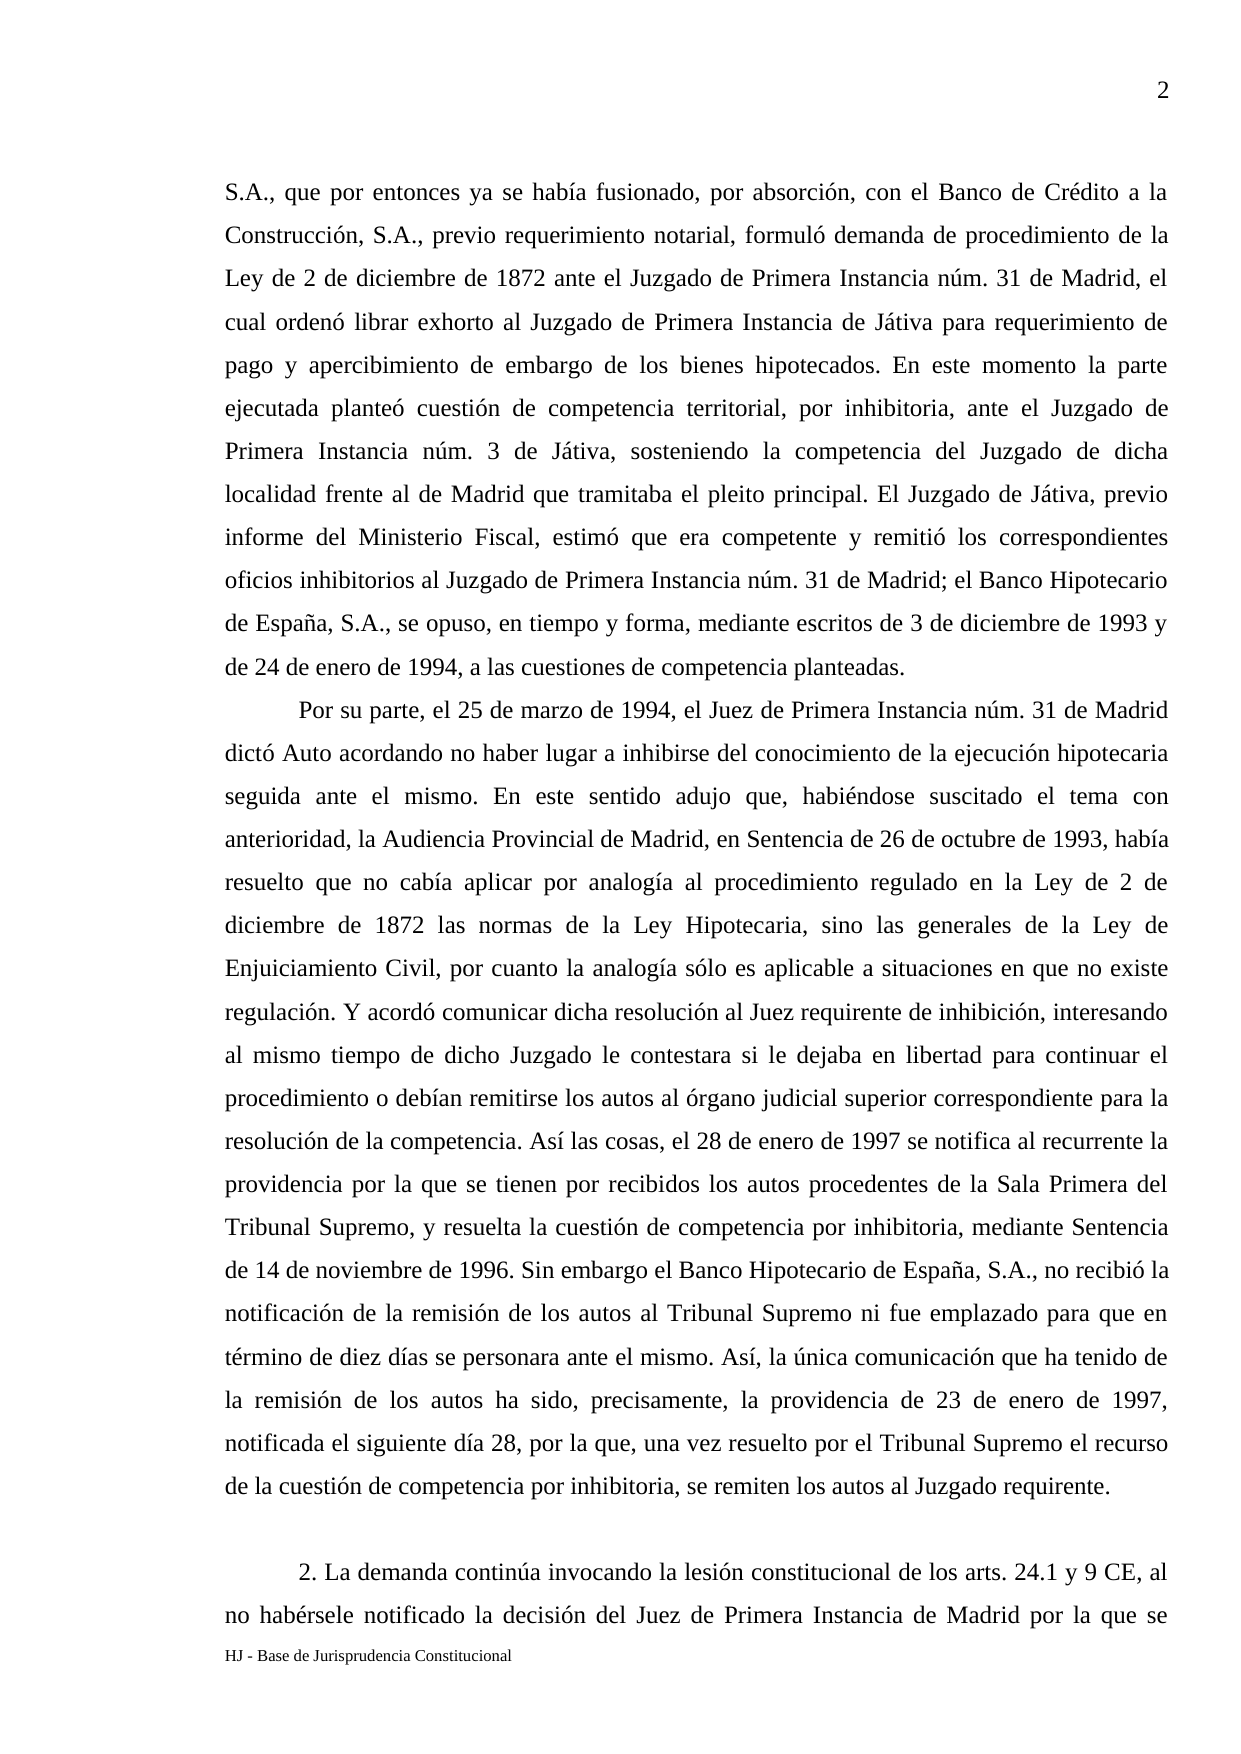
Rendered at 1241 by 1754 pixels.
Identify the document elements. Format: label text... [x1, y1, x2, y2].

text Por su parte, el 25 de marzo de 1994, el Juez de Primera Instancia núm. 31 de Madrid dictó Auto acordando no haber lugar a inhibirse del conocimiento de la ejecución hipotecaria seguida ante el mismo. En este sentido adujo que, habiéndose suscitado el tema con anterioridad, la Audiencia Provincial de Madrid, en Sentencia de 26 de octubre de 1993, había resuelto que no cabía aplicar por analogía al procedimiento regulado en la Ley de 2 de diciembre de 1872 las normas de la Ley Hipotecaria, sino las generales de la Ley de Enjuiciamiento Civil, por cuanto la analogía sólo es aplicable a situaciones en que no existe regulación. Y acordó comunicar dicha resolución al Juez requirente de inhibición, interesando al mismo tiempo de dicho Juzgado le contestara si le dejaba en libertad para continuar el procedimiento o debían remitirse los autos al órgano judicial superior correspondiente para la resolución de la competencia. Así las cosas, el 28 de enero de 1997 se notifica al recurrente la providencia por la que se tienen por recibidos los autos procedentes de la Sala Primera del Tribunal Supremo, y resuelta la cuestión de competencia por inhibitoria, mediante Sentencia de 14 de noviembre de 1996. Sin embargo el Banco Hipotecario de España, S.A., no recibió la notificación de la remisión de los autos al Tribunal Supremo ni fue emplazado para que en término de diez días se personara ante el mismo. Así, la única comunicación que ha tenido de la remisión de los autos ha sido, precisamente, la providencia de 23 de enero de 1997, notificada el siguiente día 28, por la que, una vez resuelto por el Tribunal Supremo el recurso de la cuestión de competencia por inhibitoria, se remiten los autos al Juzgado requirente. [224, 695, 1169, 1500]
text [224, 177, 1169, 680]
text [224, 1557, 1169, 1629]
